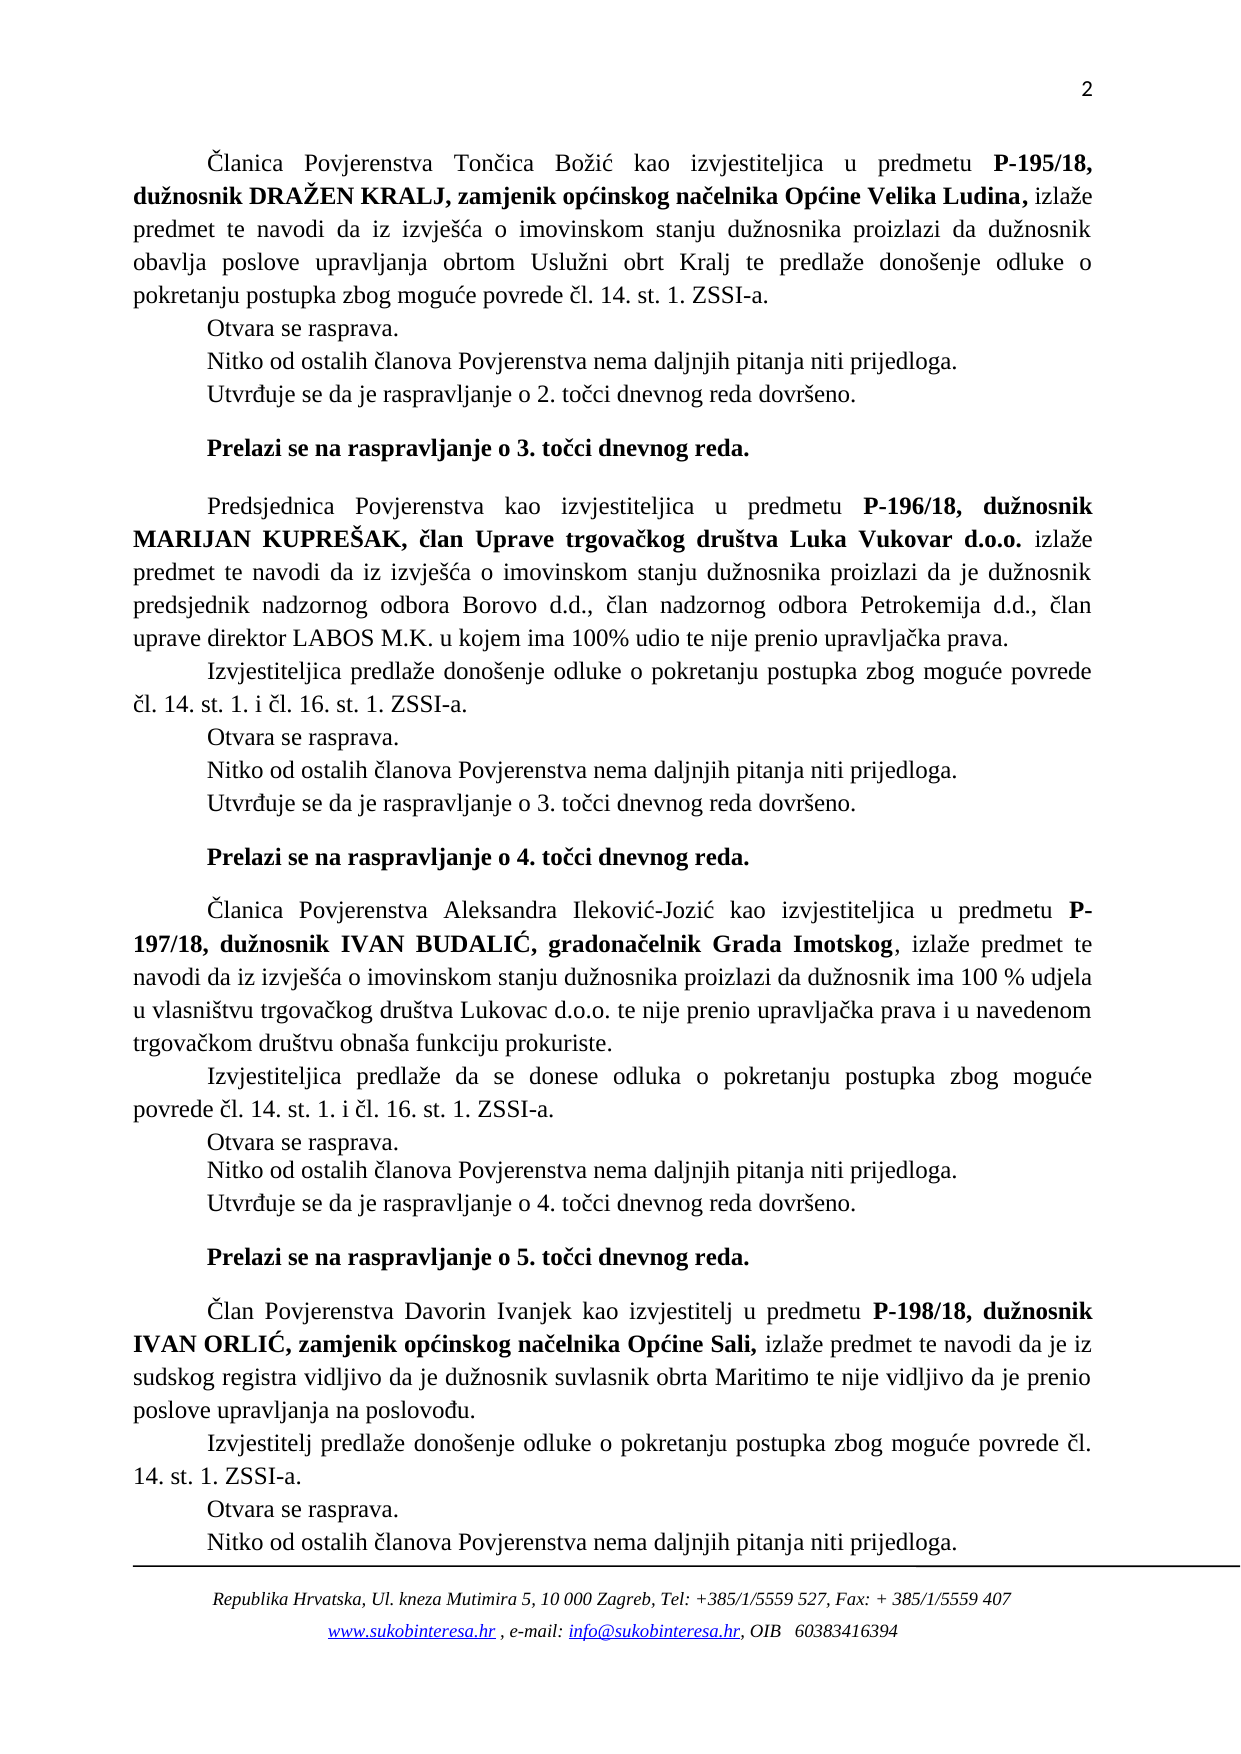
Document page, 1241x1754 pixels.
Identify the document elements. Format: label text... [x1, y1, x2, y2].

text Prelazi se na raspravljanje o 3. točci dnevnog reda. [133, 433, 1092, 461]
text Utvrđuje se da je raspravljanje o 2. točci dnevnog reda dovršeno. [133, 379, 1092, 408]
text Prelazi se na raspravljanje o 5. točci dnevnog reda. [133, 1242, 1092, 1271]
text Otvara se rasprava. [133, 313, 1092, 342]
text Nitko od ostalih članova Povjerenstva nema daljnjih pitanja niti prijedloga. [133, 1527, 1092, 1556]
text Otvara se rasprava. [133, 1127, 1092, 1156]
text Nitko od ostalih članova Povjerenstva nema daljnjih pitanja niti prijedloga. [133, 755, 1092, 784]
text Članica Povjerenstva Tončica Božić kao izvjestiteljica u predmetu P-195/18, dužnosnik DRAŽEN KRALJ, zamjenik općinskog načelnika Općine Velika Ludina, izlaže predmet te navodi da iz izvješća o imovinskom stanju dužnosnika proizlazi da dužnosnik obavlja poslove upravljanja obrtom Uslužni obrt Kralj te predlaže donošenje odluke o pokretanju postupka zbog moguće povrede čl. 14. st. 1. ZSSI-a. [133, 148, 1092, 308]
text Nitko od ostalih članova Povjerenstva nema daljnjih pitanja niti prijedloga. [133, 346, 1092, 374]
text Otvara se rasprava. [133, 1494, 1092, 1523]
text Utvrđuje se da je raspravljanje o 3. točci dnevnog reda dovršeno. [133, 788, 1092, 817]
text Prelazi se na raspravljanje o 4. točci dnevnog reda. [133, 842, 1092, 871]
text Utvrđuje se da je raspravljanje o 4. točci dnevnog reda dovršeno. [133, 1188, 1092, 1217]
text Otvara se rasprava. [133, 722, 1092, 751]
text Izvjestiteljica predlaže da se donese odluka o pokretanju postupka zbog moguće povrede čl. 14. st. 1. i čl. 16. st. 1. ZSSI-a. [133, 1061, 1092, 1122]
text Predsjednica Povjerenstva kao izvjestiteljica u predmetu P-196/18, dužnosnik MARIJAN KUPREŠAK, član Uprave trgovačkog društva Luka Vukovar d.o.o. izlaže predmet te navodi da iz izvješća o imovinskom stanju dužnosnika proizlazi da je dužnosnik predsjednik nadzornog odbora Borovo d.d., član nadzornog odbora Petrokemija d.d., član uprave direktor LABOS M.K. u kojem ima 100% udio te nije prenio upravljačka prava. [133, 491, 1092, 652]
text Nitko od ostalih članova Povjerenstva nema daljnjih pitanja niti prijedloga. [133, 1156, 1092, 1184]
text Član Povjerenstva Davorin Ivanjek kao izvjestitelj u predmetu P-198/18, dužnosnik IVAN ORLIĆ, zamjenik općinskog načelnika Općine Sali, izlaže predmet te navodi da je iz sudskog registra vidljivo da je dužnosnik suvlasnik obrta Maritimo te nije vidljivo da je prenio poslove upravljanja na poslovođu. [133, 1296, 1092, 1424]
text Izvjestiteljica predlaže donošenje odluke o pokretanju postupka zbog moguće povrede čl. 14. st. 1. i čl. 16. st. 1. ZSSI-a. [133, 656, 1092, 718]
text Članica Povjerenstva Aleksandra Ileković-Jozić kao izvjestiteljica u predmetu P-197/18, dužnosnik IVAN BUDALIĆ, gradonačelnik Grada Imotskog, izlaže predmet te navodi da iz izvješća o imovinskom stanju dužnosnika proizlazi da dužnosnik ima 100 % udjela u vlasništvu trgovačkog društva Lukovac d.o.o. te nije prenio upravljačka prava i u navedenom trgovačkom društvu obnaša funkciju prokuriste. [133, 896, 1092, 1056]
text Izvjestitelj predlaže donošenje odluke o pokretanju postupka zbog moguće povrede čl. 14. st. 1. ZSSI-a. [133, 1428, 1092, 1490]
